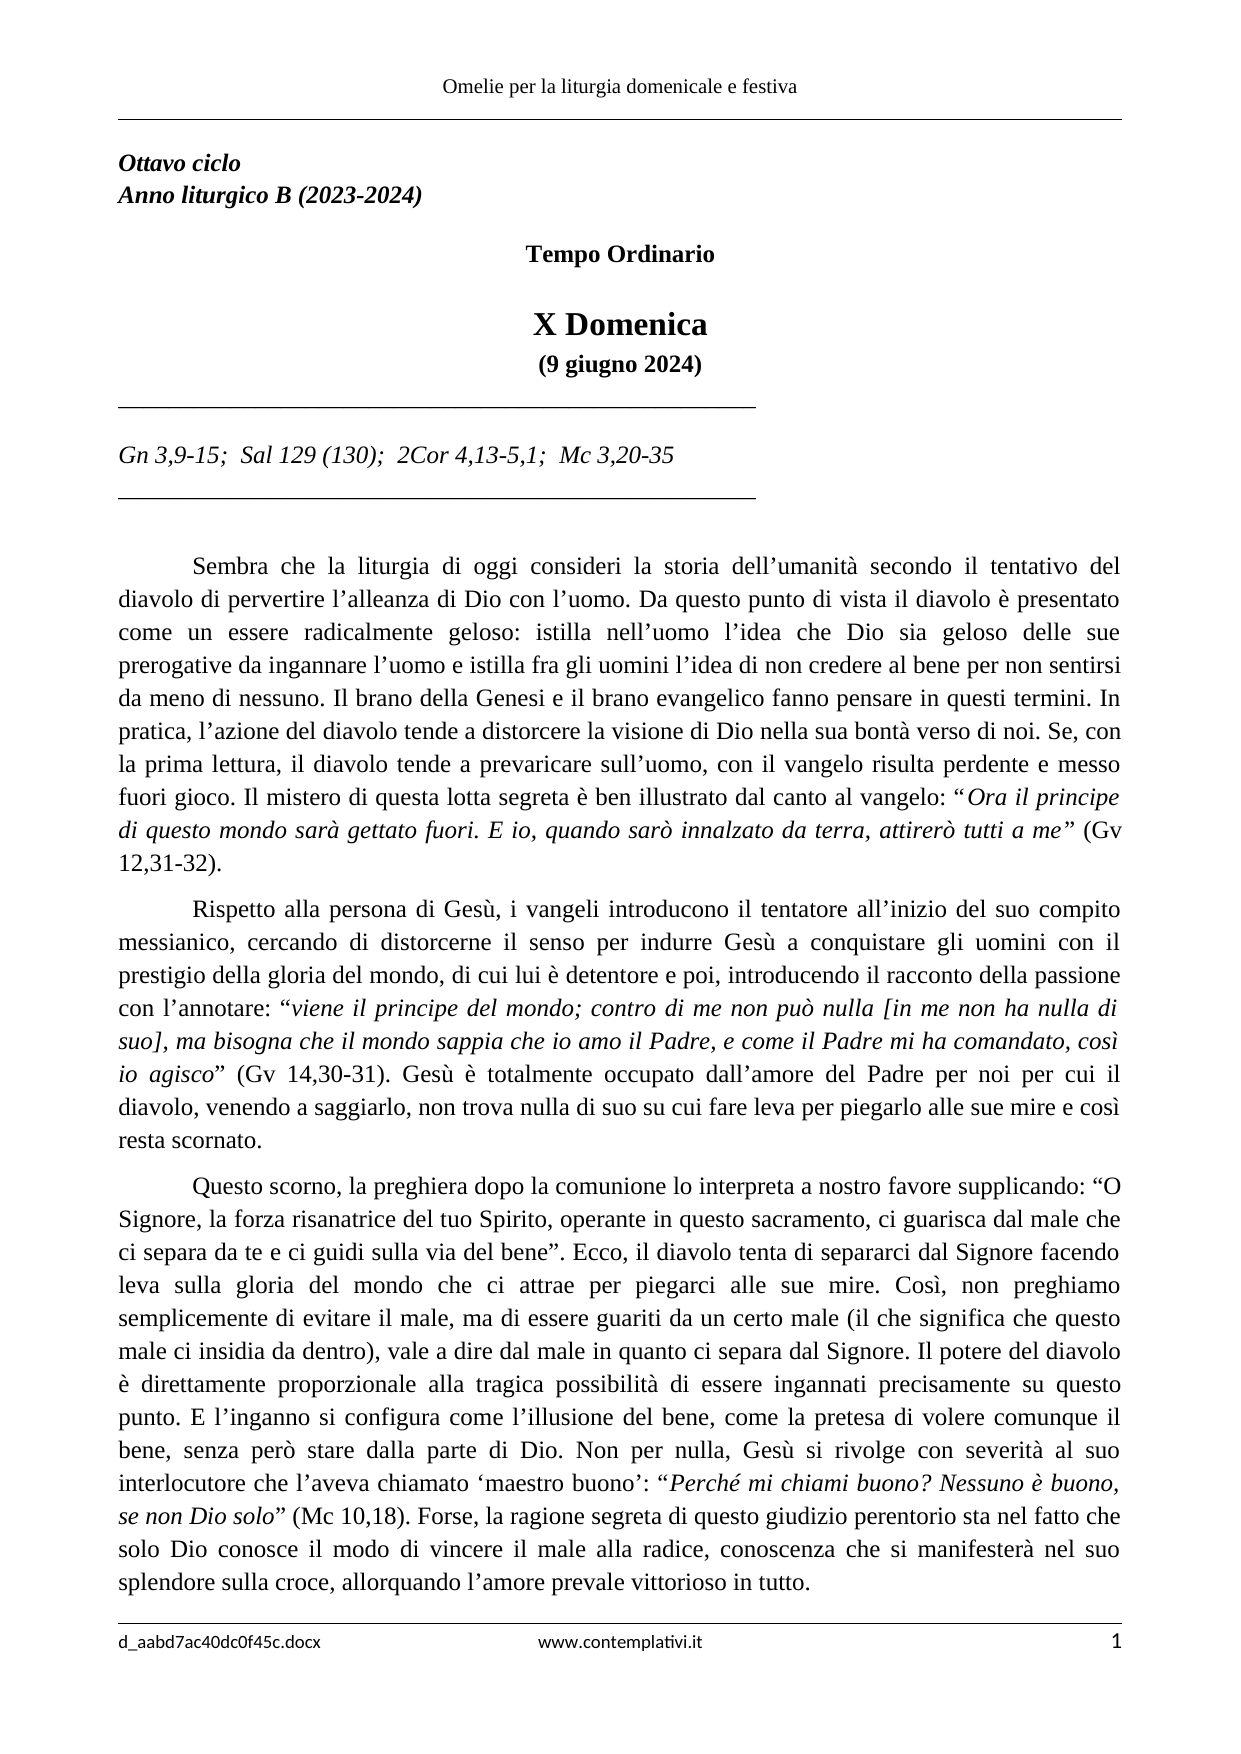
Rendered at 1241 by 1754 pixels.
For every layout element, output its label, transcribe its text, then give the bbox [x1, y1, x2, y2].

text X Domenica [118, 305, 1122, 343]
text ___________________________________________________ [118, 473, 1122, 502]
text Ottavo ciclo [118, 148, 1122, 176]
text Anno liturgico B (2023-2024) [118, 181, 1122, 209]
text (9 giugno 2024) [118, 349, 1122, 377]
text Questo scorno, la preghiera dopo la comunione lo interpreta a nostro favore supplicando: “O Signore, la forza risanatrice del tuo Spirito, operante in questo sacramento, ci guarisca dal male che ci separa da te e ci guidi sulla via del bene”. Ecco, il diavolo tenta di separarci dal Signore facendo leva sulla gloria del mondo che ci attrae per piegarci alle sue mire. Così, non preghiamo semplicemente di evitare il male, ma di essere guariti da un certo male (il che significa che questo male ci insidia da dentro), vale a dire dal male in quanto ci separa dal Signore. Il potere del diavolo è direttamente proporzionale alla tragica possibilità di essere ingannati precisamente su questo punto. E l’inganno si configura come l’illusione del bene, come la pretesa di volere comunque il bene, senza però stare dalla parte di Dio. Non per nulla, Gesù si rivolge con severità al suo interlocutore che l’aveva chiamato ‘maestro buono’: “Perché mi chiami buono? Nessuno è buono, se non Dio solo” (Mc 10,18). Forse, la ragione segreta di questo giudizio perentorio sta nel fatto che solo Dio conosce il modo di vincere il male alla radice, conoscenza che si manifesterà nel suo splendore sulla croce, allorquando l’amore prevale vittorioso in tutto. [118, 1171, 1122, 1596]
text Rispetto alla persona di Gesù, i vangeli introducono il tentatore all’inizio del suo compito messianico, cercando di distorcerne il senso per indurre Gesù a conquistare gli uomini con il prestigio della gloria del mondo, di cui lui è detentore e poi, introducendo il racconto della passione con l’annotare: “viene il principe del mondo; contro di me non può nulla [in me non ha nulla di suo], ma bisogna che il mondo sappia che io amo il Padre, e come il Padre mi ha comandato, così io agisco” (Gv 14,30-31). Gesù è totalmente occupato dall’amore del Padre per noi per cui il diavolo, venendo a saggiarlo, non trova nulla di suo su cui fare leva per piegarlo alle sue mire e così resta scornato. [118, 894, 1122, 1154]
text ___________________________________________________ [118, 382, 1122, 411]
text Tempo Ordinario [118, 239, 1122, 267]
text Gn 3,9-15; Sal 129 (130); 2Cor 4,13-5,1; Mc 3,20-35 [118, 440, 1122, 468]
text Sembra che la liturgia di oggi consideri la storia dell’umanità secondo il tentativo del diavolo di pervertire l’alleanza di Dio con l’uomo. Da questo punto di vista il diavolo è presentato come un essere radicalmente geloso: istilla nell’uomo l’idea che Dio sia geloso delle sue prerogative da ingannare l’uomo e istilla fra gli uomini l’idea di non credere al bene per non sentirsi da meno di nessuno. Il brano della Genesi e il brano evangelico fanno pensare in questi termini. In pratica, l’azione del diavolo tende a distorcere la visione di Dio nella sua bontà verso di noi. Se, con la prima lettura, il diavolo tende a prevaricare sull’uomo, con il vangelo risulta perdente e messo fuori gioco. Il mistero di questa lotta segreta è ben illustrato dal canto al vangelo: “Ora il principe di questo mondo sarà gettato fuori. E io, quando sarò innalzato da terra, attirerò tutti a me” (Gv 12,31-32). [118, 551, 1122, 877]
